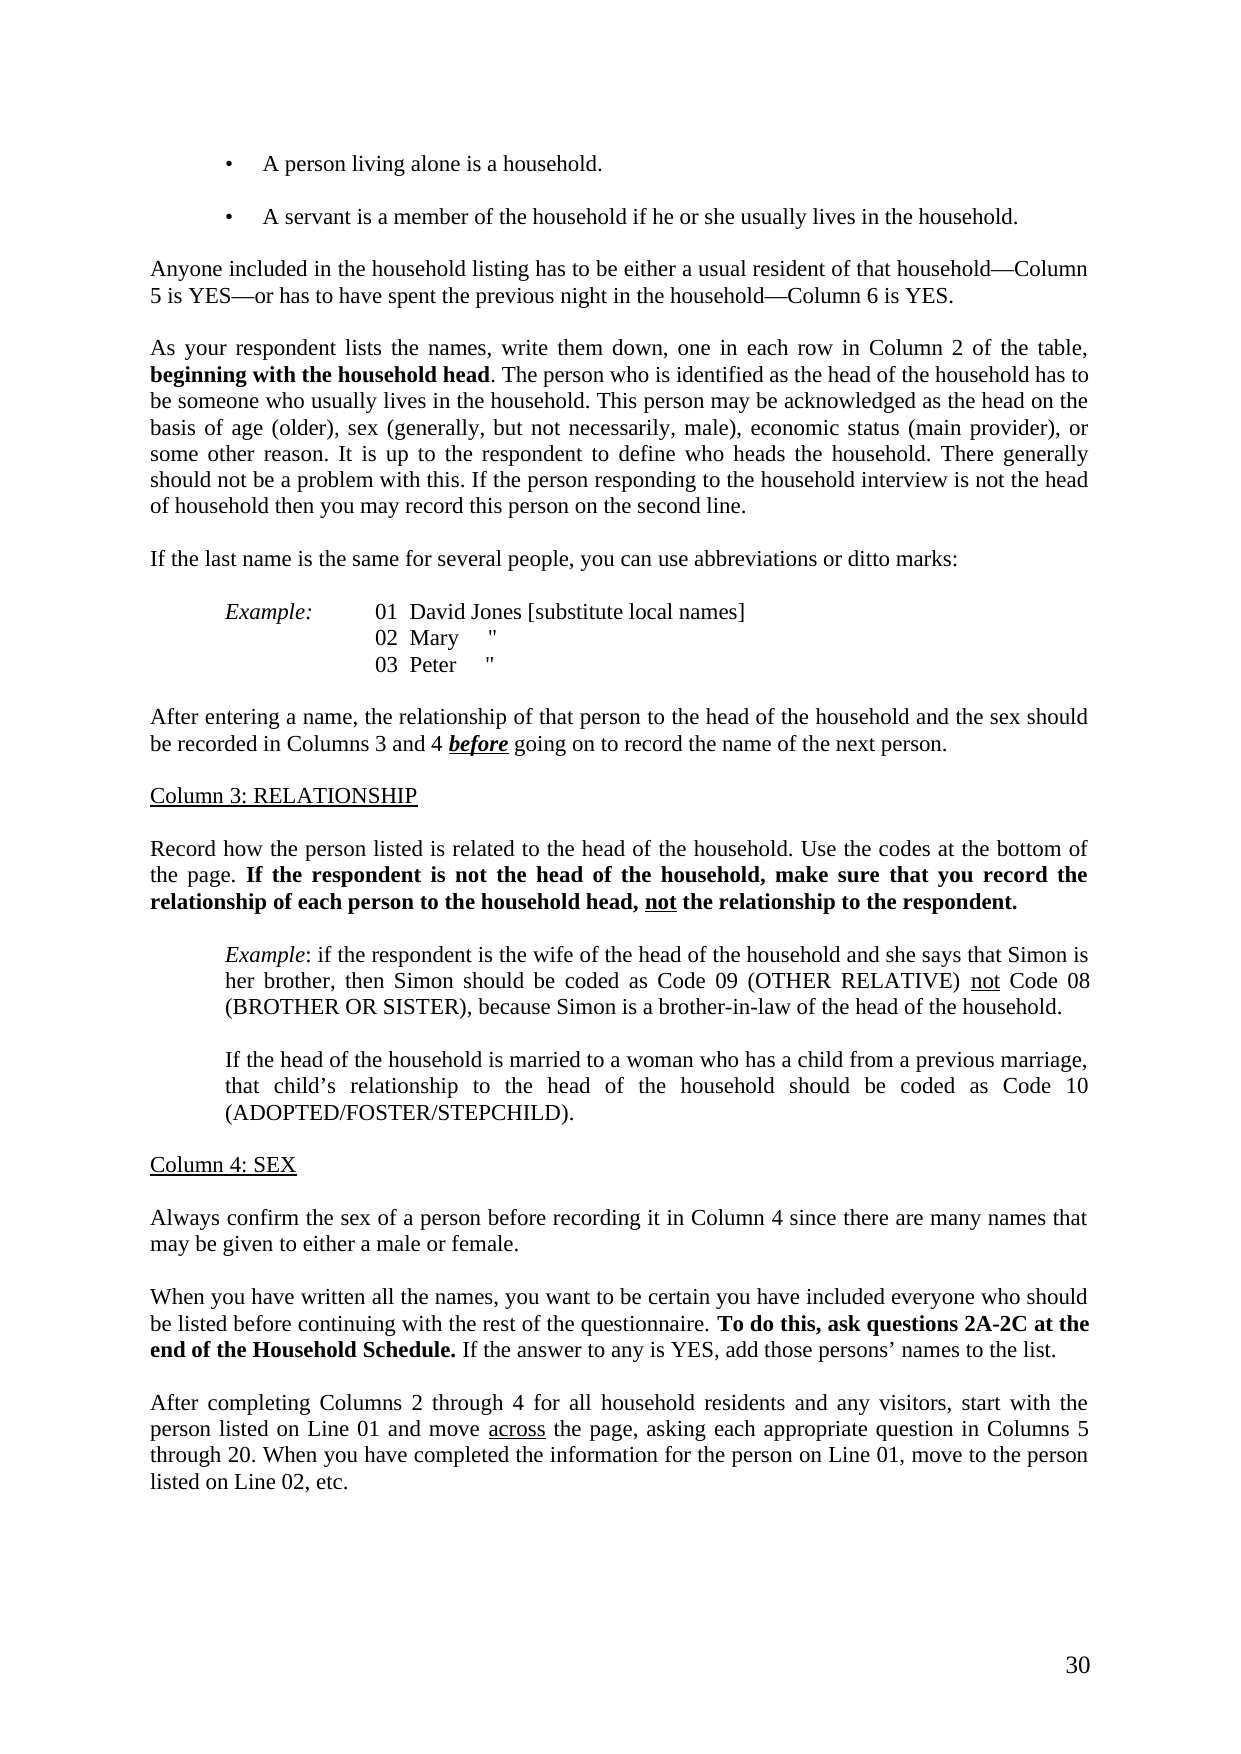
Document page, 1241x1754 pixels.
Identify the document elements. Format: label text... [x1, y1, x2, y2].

text After entering a name, the relationship of that person to the head of the household and the sex should be recorded in Columns 3 and 4 before going on to record the name of the next person. [150, 703, 1090, 756]
text • A person living alone is a household. [225, 150, 1090, 176]
text • A servant is a member of the household if he or she usually lives in the household. [225, 203, 1090, 229]
text Example: if the respondent is the wife of the head of the household and she says that Simon is her brother, then Simon should be coded as Code 09 (OTHER RELATIVE) not Code 08 (BROTHER OR SISTER), because Simon is a brother-in-law of the head of the household. [225, 941, 1090, 1020]
text Anyone included in the household listing has to be either a usual resident of that household—Column 5 is YES—or has to have spent the previous night in the household—Column 6 is YES. [150, 255, 1090, 308]
text When you have written all the names, you want to be certain you have included everyone who should be listed before continuing with the rest of the questionnaire. To do this, ask questions 2A-2C at the end of the Household Schedule. If the answer to any is YES, add those persons’ names to the list. [150, 1283, 1090, 1362]
text 02 Mary " [150, 624, 1090, 651]
text After completing Columns 2 through 4 for all household residents and any visitors, start with the person listed on Line 01 and move across the page, asking each appropriate question in Columns 5 through 20. When you have completed the information for the person on Line 01, move to the person listed on Line 02, etc. [150, 1389, 1090, 1494]
text Column 3: RELATIONSHIP [150, 782, 1090, 809]
text Example: 01 David Jones [substitute local names] [150, 598, 1090, 624]
text Column 4: SEX [150, 1151, 1090, 1178]
text If the last name is the same for several people, you can use abbreviations or ditto marks: [150, 545, 1090, 572]
text 03 Peter " [150, 651, 1090, 677]
text Record how the person listed is related to the head of the household. Use the codes at the bottom of the page. If the respondent is not the head of the household, make sure that you record the relationship of each person to the household head, not the relationship to the respondent. [150, 835, 1090, 914]
text If the head of the household is married to a woman who has a child from a previous marriage, that child’s relationship to the head of the household should be coded as Code 10 (ADOPTED/FOSTER/STEPCHILD). [225, 1046, 1090, 1125]
text As your respondent lists the names, write them down, one in each row in Column 2 of the table, beginning with the household head. The person who is identified as the head of the household has to be someone who usually lives in the household. This person may be acknowledged as the head on the basis of age (older), sex (generally, but not necessarily, male), economic status (main provider), or some other reason. It is up to the respondent to define who heads the household. There generally should not be a problem with this. If the person responding to the household interview is not the head of household then you may record this person on the second line. [150, 334, 1090, 519]
text Always confirm the sex of a person before recording it in Column 4 since there are many names that may be given to either a male or female. [150, 1204, 1090, 1257]
